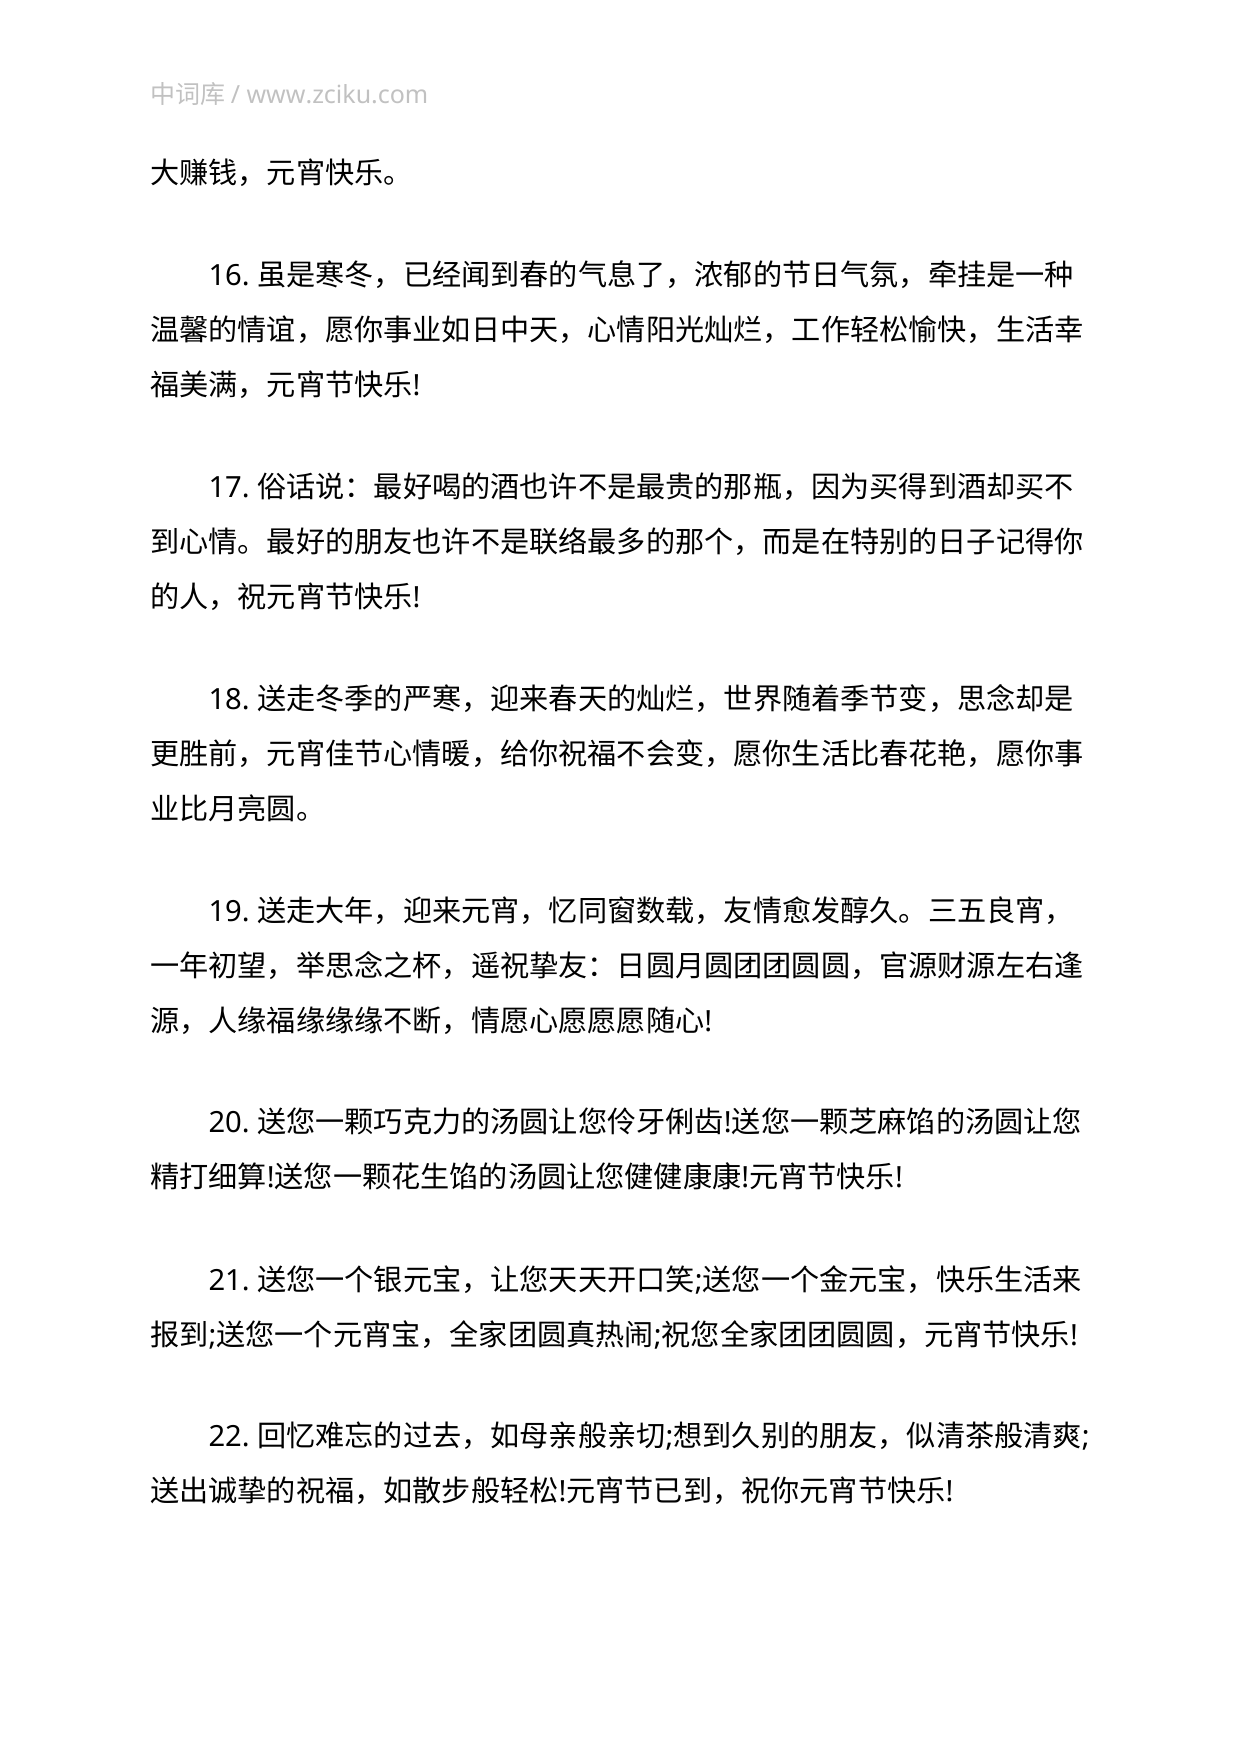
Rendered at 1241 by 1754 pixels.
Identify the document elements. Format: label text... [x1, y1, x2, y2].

text 18. 送走冬季的严寒，迎来春天的灿烂，世界随着季节变，思念却是更胜前，元宵佳节心情暖，给你祝福不会变，愿你生活比春花艳，愿你事业比月亮圆。 [150, 676, 1090, 828]
text 19. 送走大年，迎来元宵，忆同窗数载，友情愈发醇久。三五良宵，一年初望，举思念之杯，遥祝挚友：日圆月圆团团圆圆，官源财源左右逢源，人缘福缘缘缘不断，情愿心愿愿愿随心! [150, 887, 1090, 1039]
text 20. 送您一颗巧克力的汤圆让您伶牙俐齿!送您一颗芝麻馅的汤圆让您精打细算!送您一颗花生馅的汤圆让您健健康康!元宵节快乐! [150, 1099, 1090, 1196]
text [150, 150, 1090, 192]
text 21. 送您一个银元宝，让您天天开口笑;送您一个金元宝，快乐生活来报到;送您一个元宵宝，全家团圆真热闹;祝您全家团团圆圆，元宵节快乐! [150, 1256, 1090, 1353]
text 16. 虽是寒冬，已经闻到春的气息了，浓郁的节日气氛，牵挂是一种温馨的情谊，愿你事业如日中天，心情阳光灿烂，工作轻松愉快，生活幸福美满，元宵节快乐! [150, 252, 1090, 404]
text 17. 俗话说：最好喝的酒也许不是最贵的那瓶，因为买得到酒却买不到心情。最好的朋友也许不是联络最多的那个，而是在特别的日子记得你的人，祝元宵节快乐! [150, 464, 1090, 616]
text 22. 回忆难忘的过去，如母亲般亲切;想到久别的朋友，似清茶般清爽;送出诚挚的祝福，如散步般轻松!元宵节已到，祝你元宵节快乐! [150, 1413, 1090, 1510]
